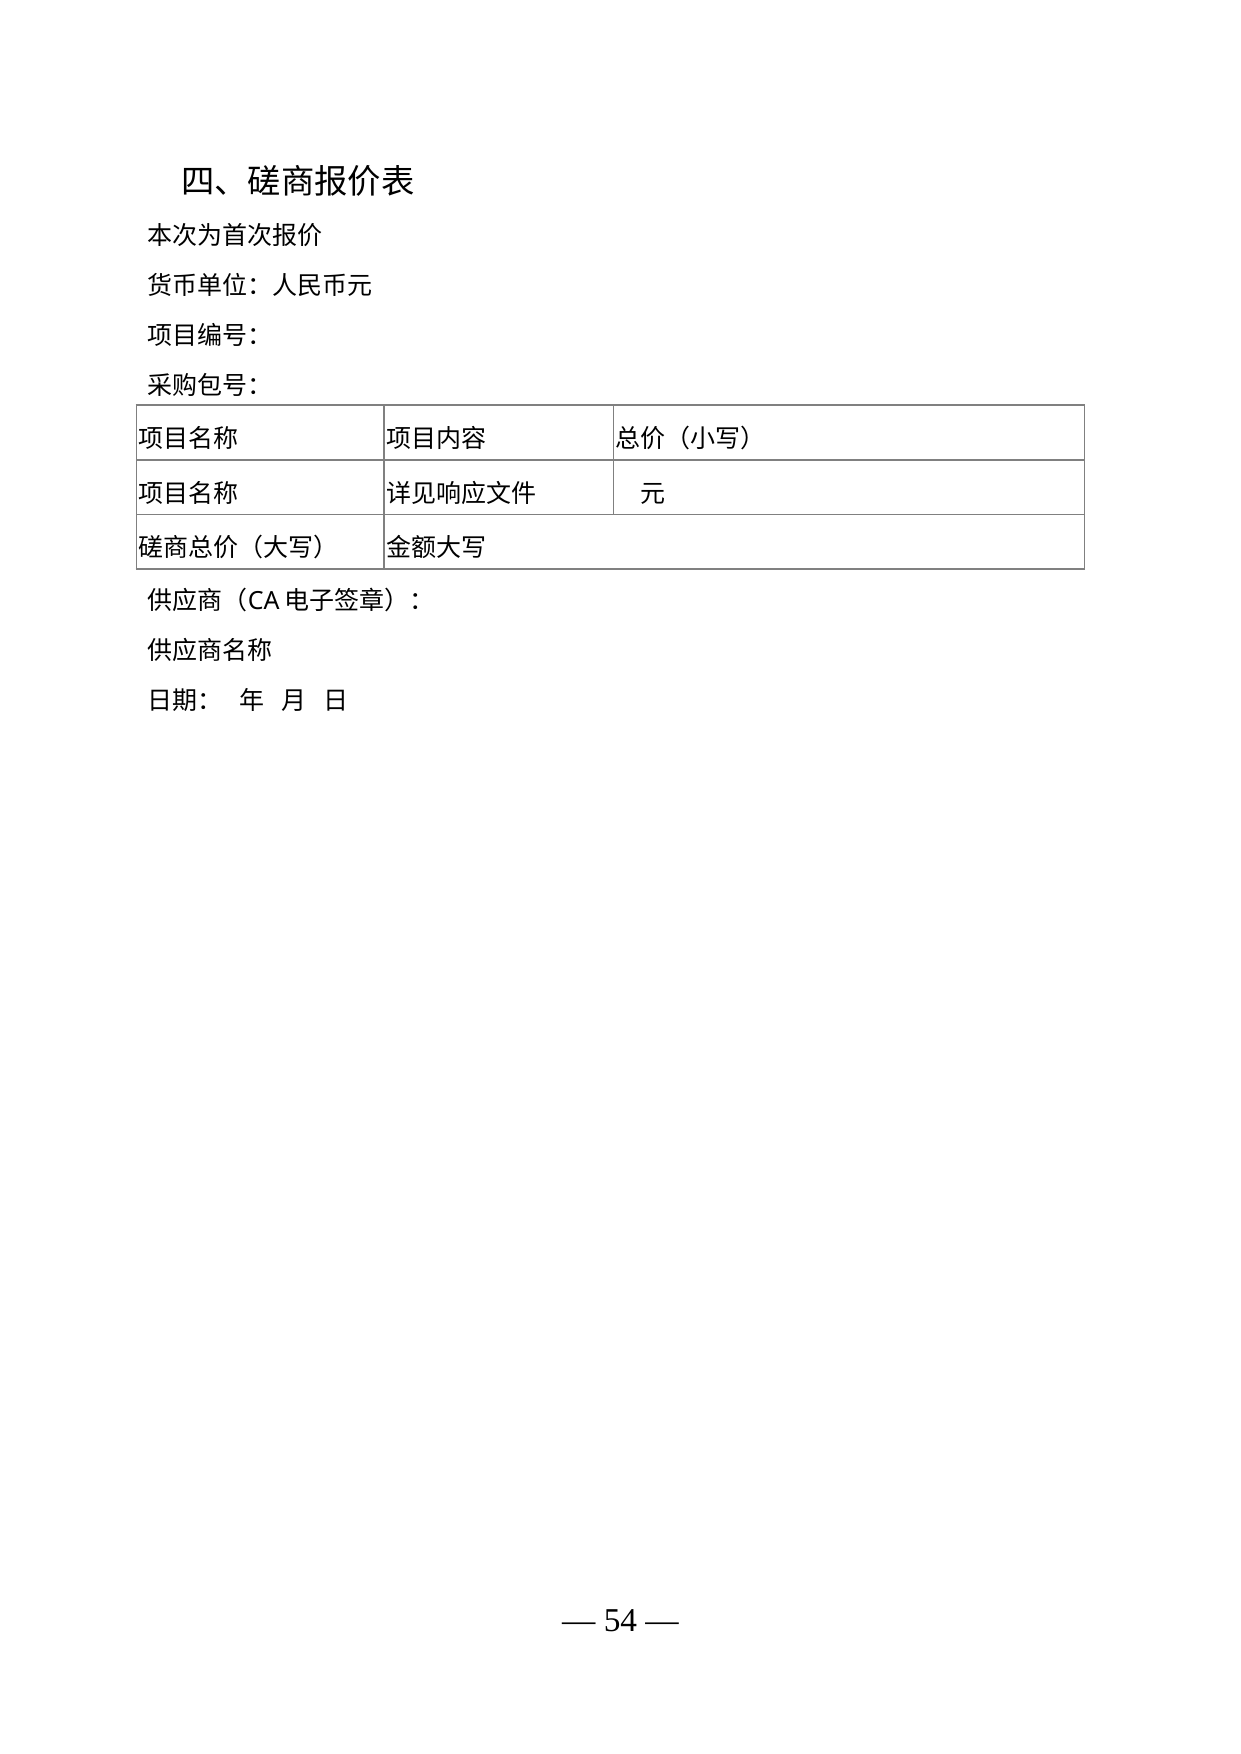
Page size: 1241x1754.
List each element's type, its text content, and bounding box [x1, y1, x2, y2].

text 日期： 年 月 日 [148, 670, 1093, 720]
table_header 总价（小写） [614, 406, 1084, 459]
table_header 项目名称 [137, 406, 383, 459]
table_cell 磋商总价（大写） [137, 515, 383, 568]
table_header 项目内容 [385, 406, 613, 459]
text 供应商（CA电子签章）： [148, 570, 1093, 620]
text 采购包号： [148, 354, 1093, 404]
table_cell 项目名称 [137, 461, 383, 513]
text 供应商名称 [148, 620, 1093, 670]
table_cell 元 [614, 461, 1084, 513]
subtitle 四、磋商报价表 [148, 150, 1093, 204]
text 货币单位：人民币元 [148, 254, 1093, 304]
text 项目编号： [148, 304, 1093, 354]
table_cell 金额大写 [385, 515, 1084, 568]
table_cell 详见响应文件 [385, 461, 613, 513]
text 本次为首次报价 [148, 204, 1093, 254]
